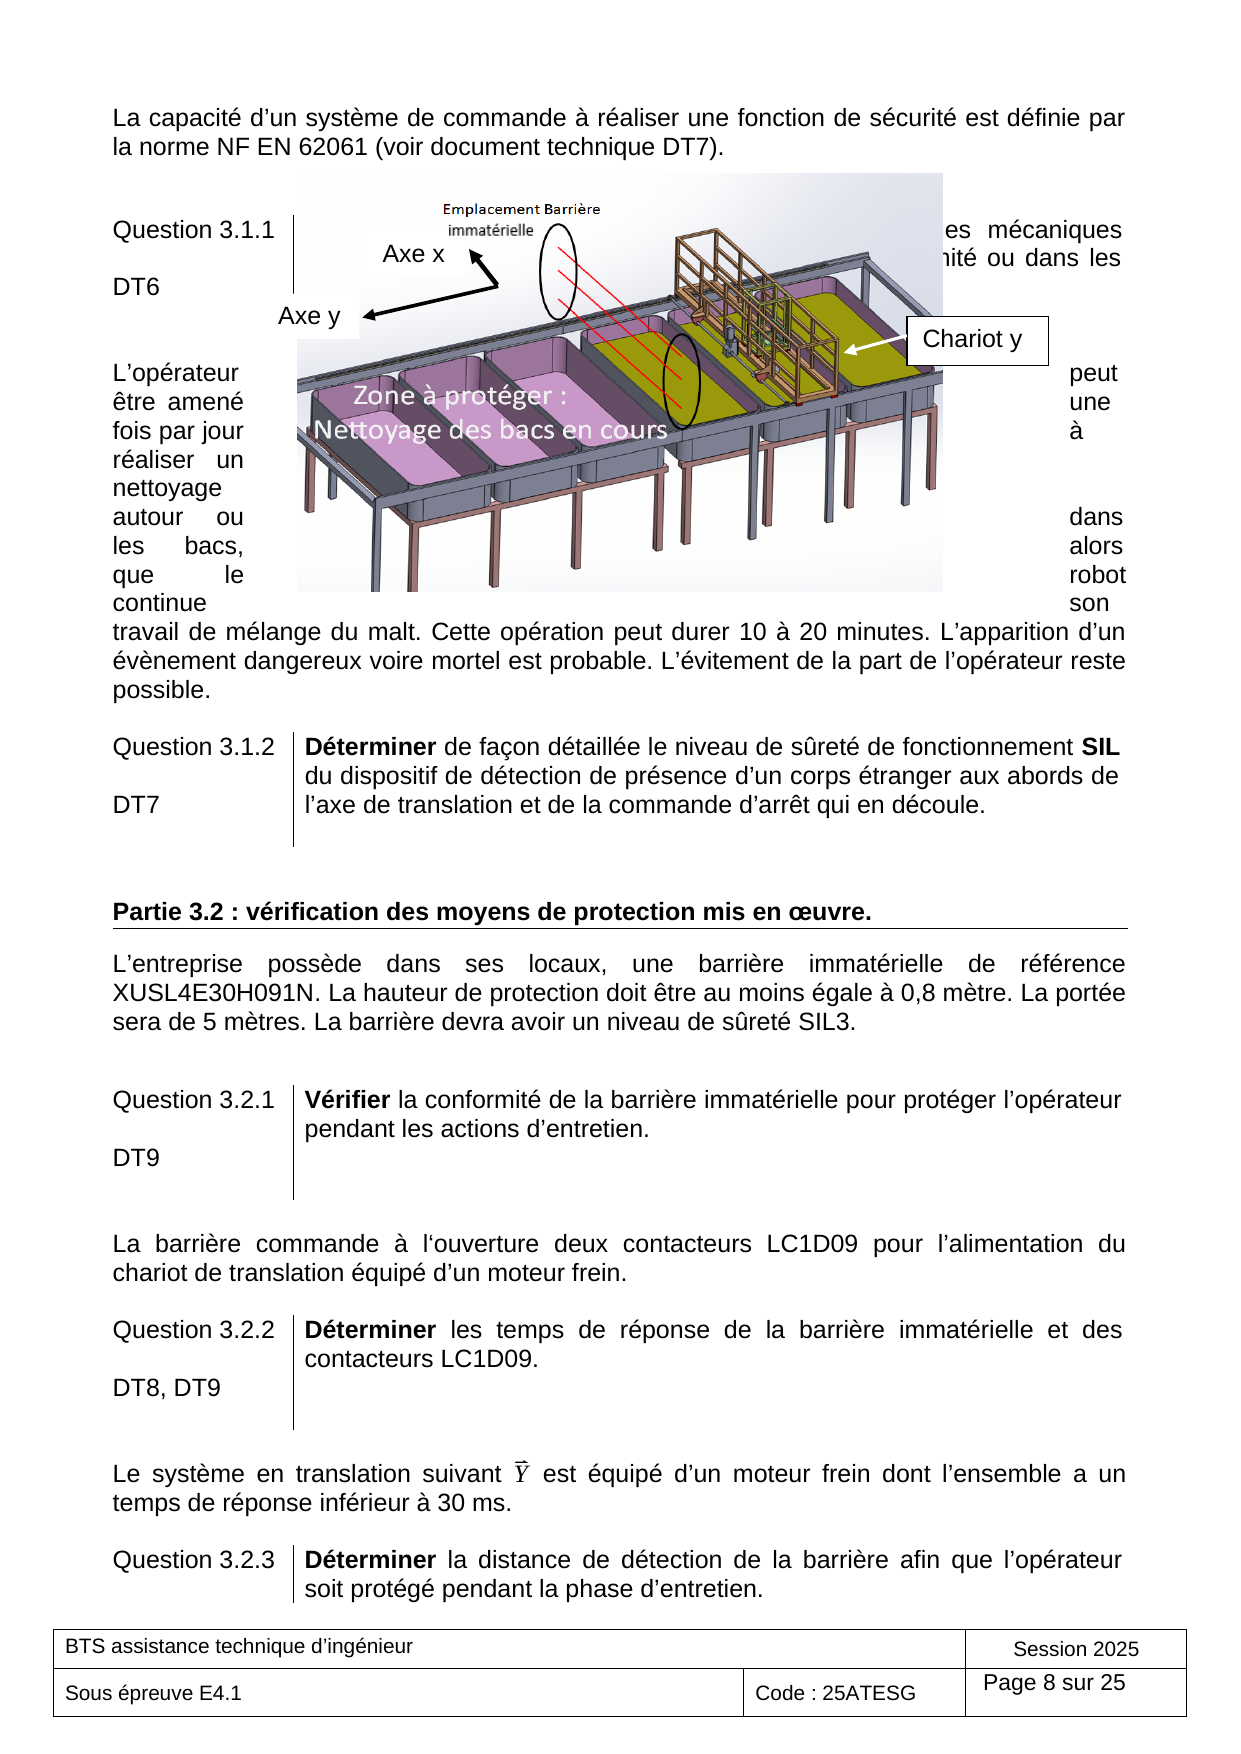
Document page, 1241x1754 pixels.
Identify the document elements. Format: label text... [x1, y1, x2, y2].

table_header Déterminer les temps de réponse de la barrière immatérielle et des contacteurs LC1D09. [294, 1315, 1134, 1430]
table_header Vérifier la conformité de la barrière immatérielle pour protéger l’opérateur pendant les actions d’entretien. [294, 1085, 1134, 1200]
table_header Question 3.1.1 DT6 [101, 215, 293, 330]
table_header Question 3.2.3 DT10 [101, 1545, 293, 1603]
table_header Déterminer de façon détaillée le niveau de sûreté de fonctionnement SIL du dispositif de détection de présence d’un corps étranger aux abords de l’axe de translation et de la commande d’arrêt qui en découle. [294, 732, 1216, 847]
table_header Question 3.2.2 DT8, DT9 [101, 1315, 293, 1430]
text Partie 3.2 : vérification des moyens de protection mis en œuvre. [112, 897, 1128, 929]
table_header Question 3.1.2 DT7 [101, 732, 293, 847]
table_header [294, 1545, 1134, 1603]
text L’opérateur peut être amené une fois par jour à réaliser un nettoyage autour ou dans les bacs, alors que le robot continue son travail de mélange du malt. Cette opération peut durer 10 à 20 minutes. L’apparition d’un évènement dangereux voire mortel est probable. L’évitement de la part de l’opérateur reste possible. [112, 358, 1128, 703]
picture [297, 173, 943, 592]
table_header Identifier les 3 risques majeurs dans les phénomènes mécaniques encourus par l’opérateur lors d’une intervention à proximité ou dans les bacs. [943, 215, 1134, 330]
text Le système en translation suivant est équipé d’un moteur frein dont l’ensemble a un temps de réponse inférieur à 30 ms. [112, 1459, 1128, 1517]
text La barrière commande à l‘ouverture deux contacteurs LC1D09 pour l’alimentation du chariot de translation équipé d’un moteur frein. [112, 1229, 1128, 1287]
text La capacité d’un système de commande à réaliser une fonction de sécurité est définie par la norme NF EN 62061 (voir document technique DT7). [112, 103, 1128, 161]
text L’entreprise possède dans ses locaux, une barrière immatérielle de référence XUSL4E30H091N. La hauteur de protection doit être au moins égale à 0,8 mètre. La portée sera de 5 mètres. La barrière devra avoir un niveau de sûreté SIL3. [112, 949, 1128, 1036]
table_header Question 3.2.1 DT9 [101, 1085, 293, 1200]
